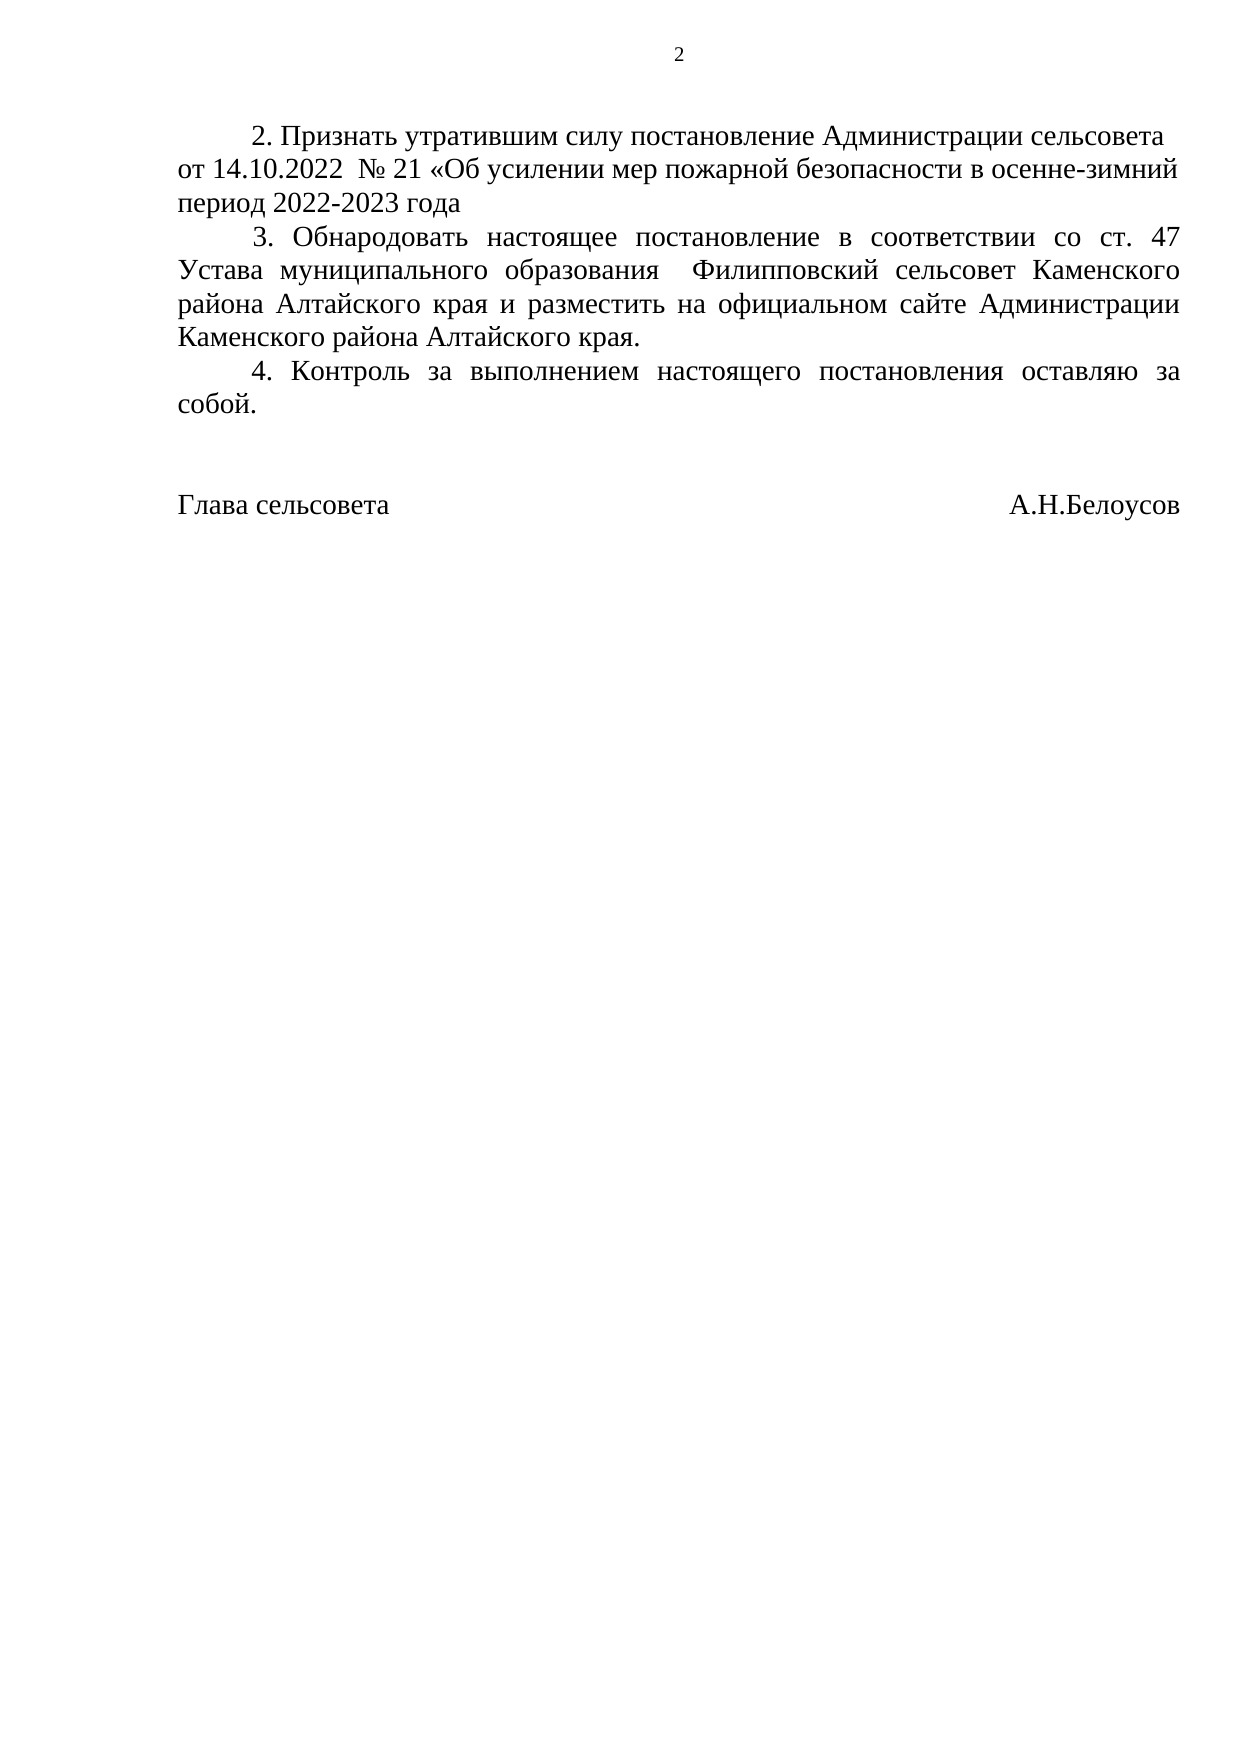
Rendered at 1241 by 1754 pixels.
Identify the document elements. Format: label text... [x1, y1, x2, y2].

text 4. Контроль за выполнением настоящего постановления оставляю за собой. [177, 353, 1181, 420]
text Глава сельсовета А.Н.Белоусов [177, 487, 1181, 521]
text 2. Признать утратившим силу постановление Администрации сельсовета от 14.10.2022 № 21 «Об усилении мер пожарной безопасности в осенне-зимний период 2022-2023 года [177, 118, 1181, 219]
text 3. Обнародовать настоящее постановление в соответствии со ст. 47 Устава муниципального образования Филипповский сельсовет Каменского района Алтайского края и разместить на официальном сайте Администрации Каменского района Алтайского края. [177, 219, 1181, 353]
